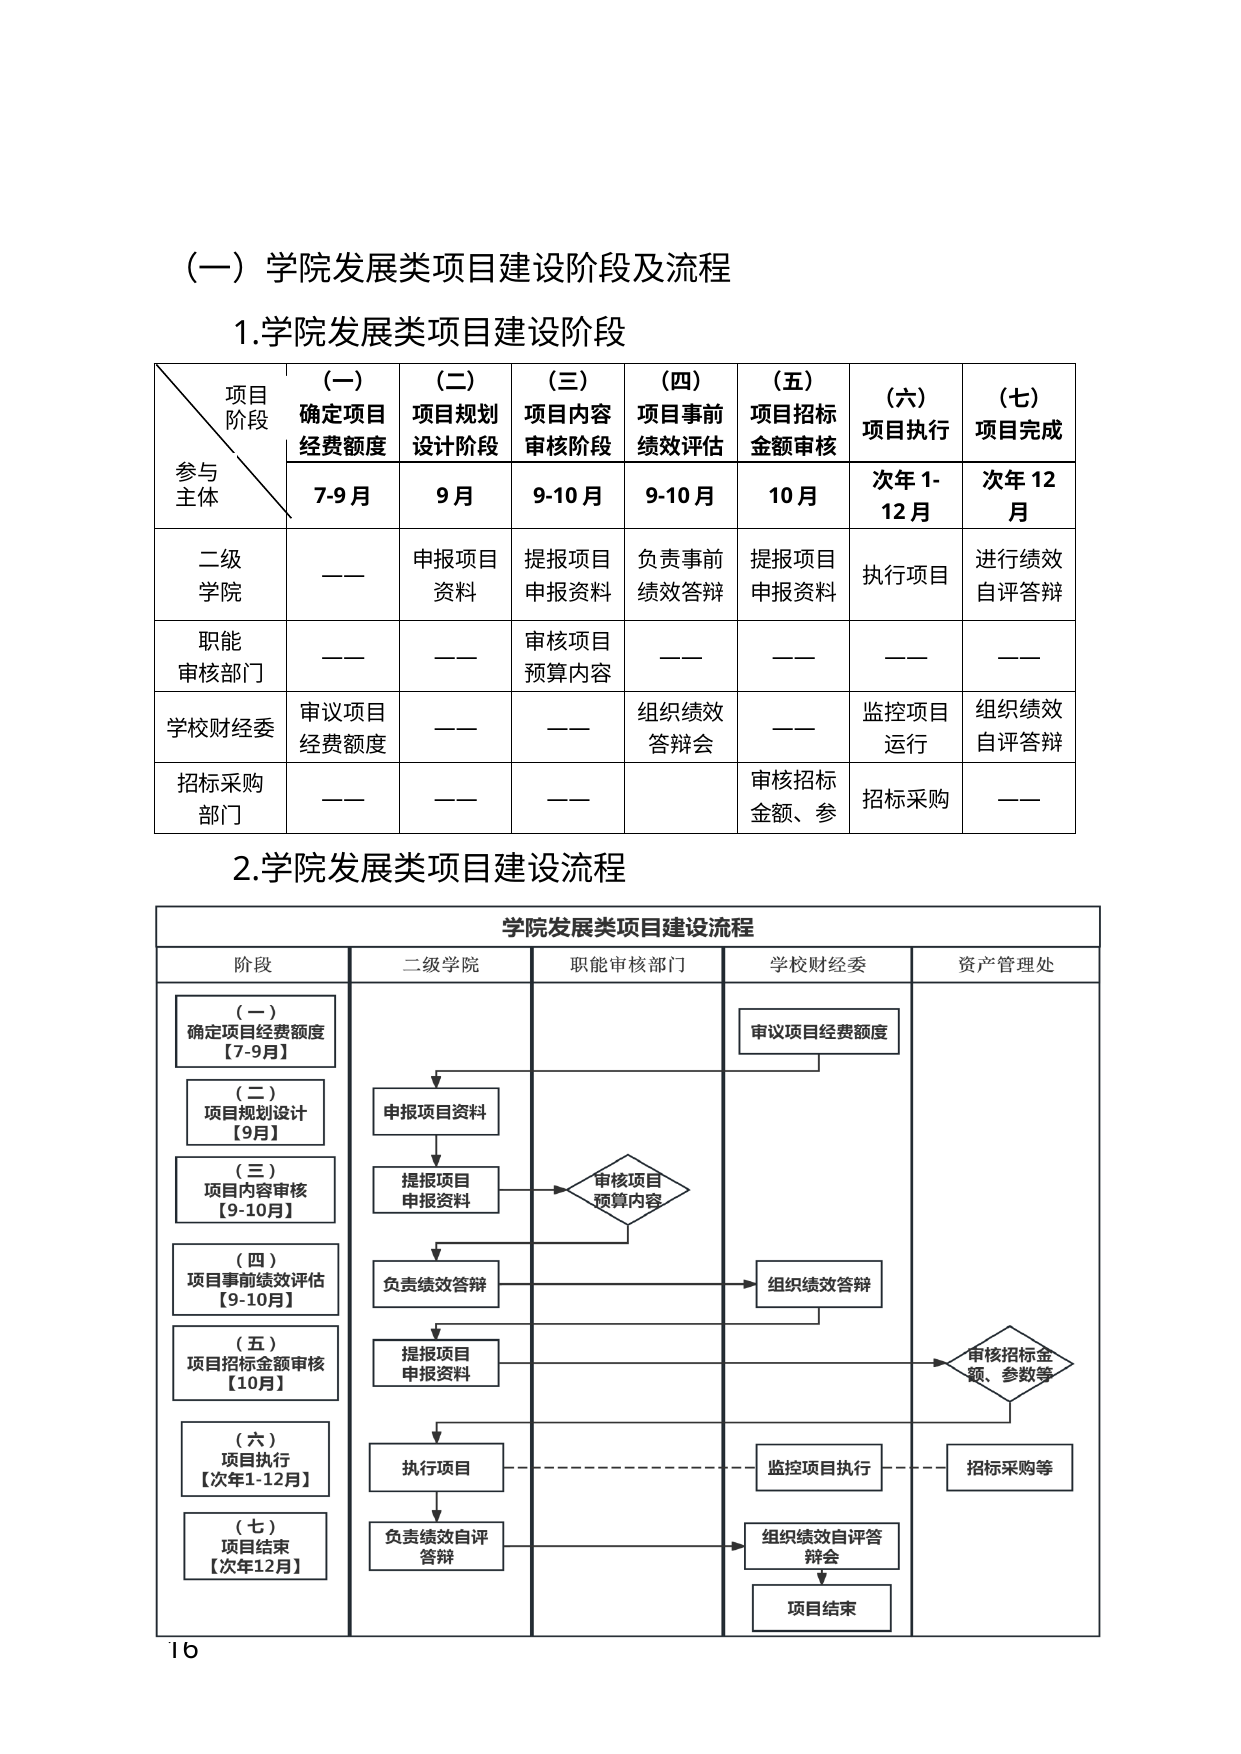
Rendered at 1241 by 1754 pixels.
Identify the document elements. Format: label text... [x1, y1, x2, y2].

table_cell —— [738, 692, 849, 762]
table_cell —— [400, 621, 511, 691]
table_header [155, 366, 286, 527]
table_cell —— [963, 621, 1075, 691]
table_cell —— [738, 621, 849, 691]
table_header （一） 确定项目经费额度 [287, 364, 399, 461]
table_cell 审议项目经费额度 [287, 692, 399, 762]
table_cell 审核招标金额、参数等 [738, 763, 849, 832]
table_cell 10月 [738, 463, 849, 527]
table_cell —— [625, 621, 737, 691]
table_cell 负责事前绩效答辩 [625, 529, 737, 620]
table_cell 次年12月 [963, 463, 1075, 527]
table_cell 进行绩效自评答辩 [963, 529, 1075, 620]
table_cell 二级 学院 [155, 529, 286, 620]
table_cell 9-10月 [625, 463, 737, 527]
table_cell 招标采购 部门 [155, 763, 286, 832]
table_cell —— [512, 763, 624, 832]
table_cell 职能 审核部门 [155, 621, 286, 691]
picture [144, 902, 1102, 1642]
table_cell 监控项目运行 [850, 692, 962, 762]
table_cell 申报项目资料 [400, 529, 511, 620]
table_cell 审核项目预算内容 [512, 621, 624, 691]
table_cell —— [287, 621, 399, 691]
table_cell 学校财经委 [155, 692, 286, 762]
table_cell —— [512, 692, 624, 762]
table_cell 7-9月 [287, 463, 399, 527]
table_header （二） 项目规划设计阶段 [400, 364, 511, 461]
table_cell 组织绩效答辩会 [625, 692, 737, 762]
table_header [158, 364, 286, 423]
table_cell 9月 [400, 463, 511, 527]
table_cell —— [400, 692, 511, 762]
table_cell 执行项目 [850, 529, 962, 620]
table_cell —— [963, 763, 1075, 832]
table_header （五） 项目招标金额审核 [738, 364, 849, 461]
list 2.学院发展类项目建设流程 [165, 833, 1087, 898]
table_cell [625, 763, 737, 832]
table_cell 9-10月 [512, 463, 624, 527]
table_cell 次年1-12月 [850, 463, 962, 527]
table_cell —— [287, 763, 399, 832]
table_cell 招标采购 [850, 763, 962, 832]
table_cell 组织绩效自评答辩会 [963, 692, 1075, 762]
list 1.学院发展类项目建设阶段 [232, 298, 1087, 363]
list 学院发展类项目建设阶段及流程 [165, 233, 1087, 298]
table_header （七） 项目完成 [963, 364, 1075, 461]
table_header （三） 项目内容审核阶段 [512, 364, 624, 461]
table_header （四） 项目事前绩效评估 [625, 364, 737, 461]
table_cell —— [400, 763, 511, 832]
table_cell —— [287, 529, 399, 620]
table_cell —— [850, 621, 962, 691]
table_cell 提报项目申报资料 [738, 529, 849, 620]
table_cell 提报项目申报资料 [512, 529, 624, 620]
table_header （六） 项目执行 [850, 364, 962, 461]
